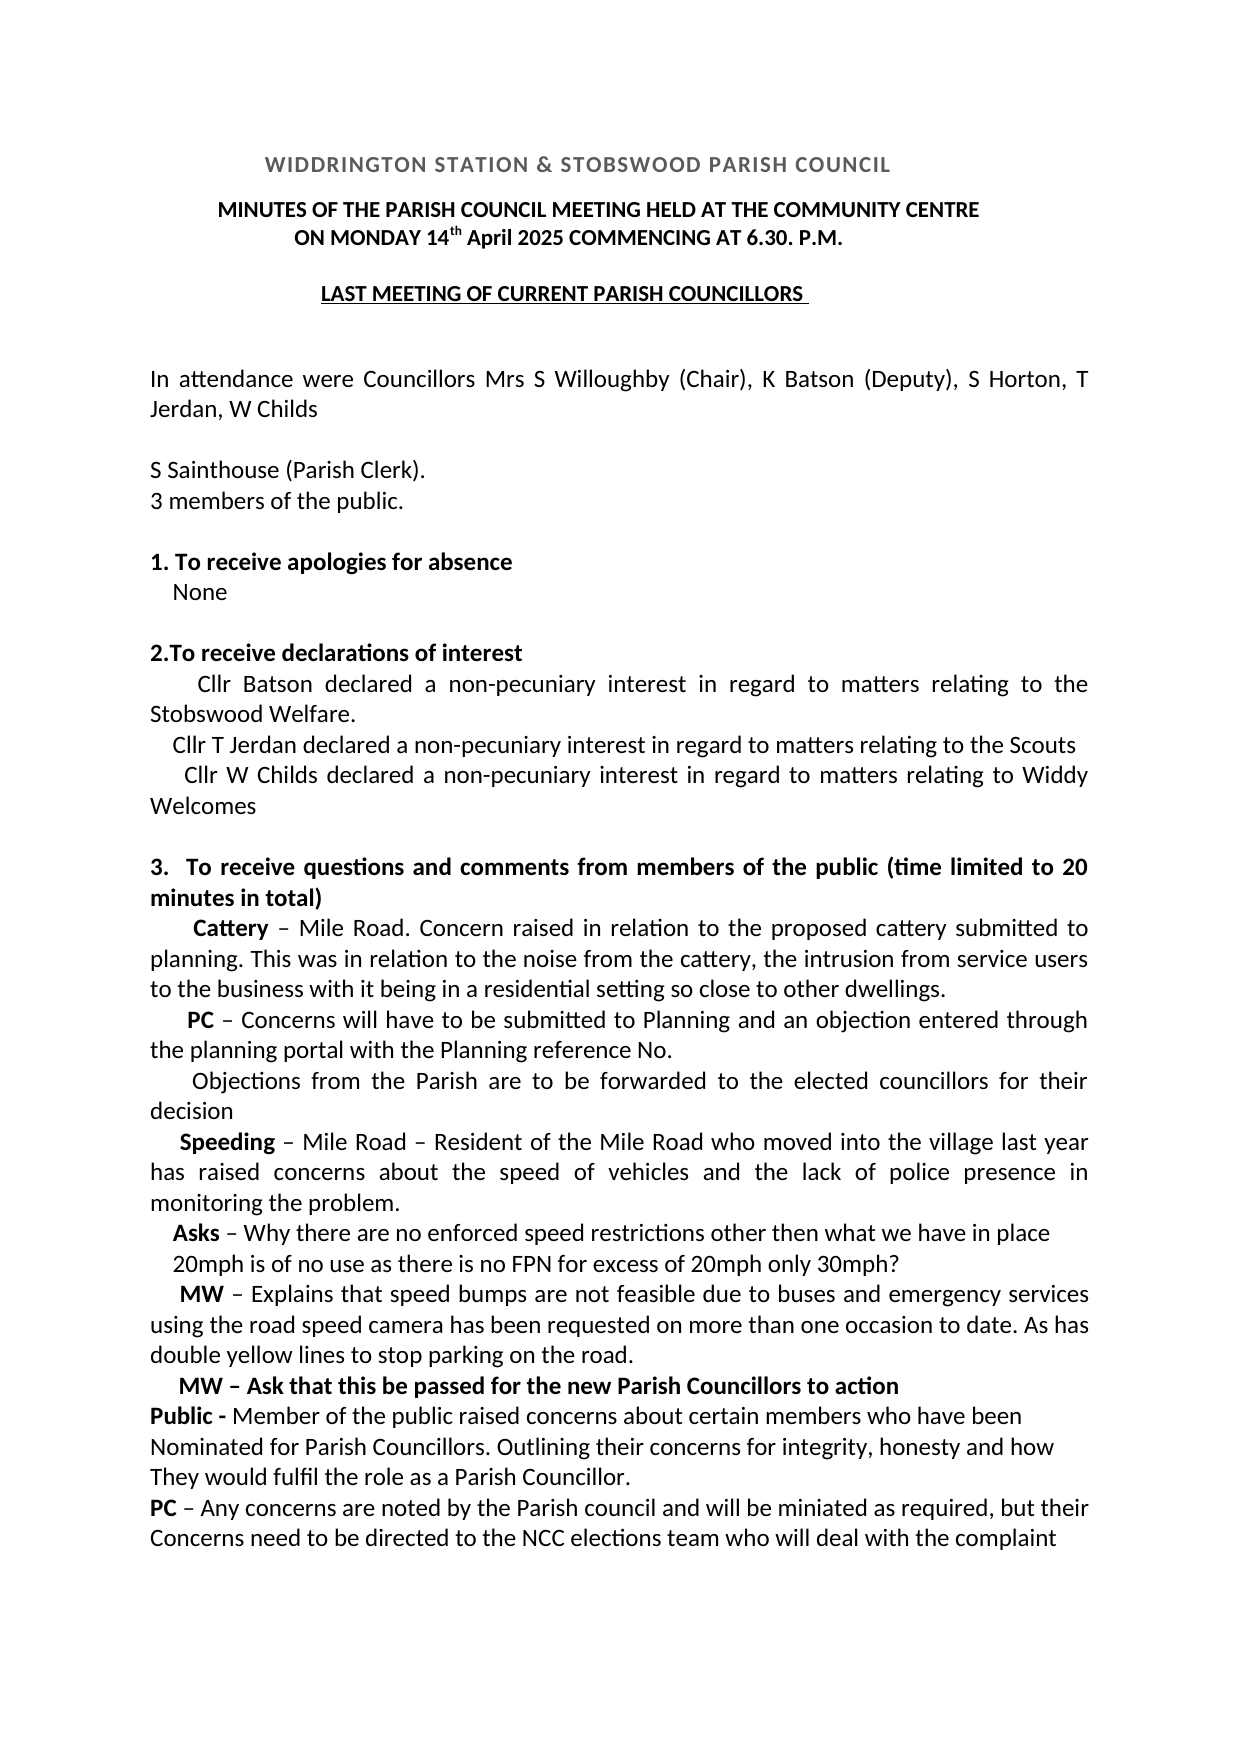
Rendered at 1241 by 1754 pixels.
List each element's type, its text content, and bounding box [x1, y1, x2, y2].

text MW – Explains that speed bumps are not feasible due to buses and emergency services using the road speed camera has been requested on more than one occasion to date. As has double yellow lines to stop parking on the road. [150, 1278, 1090, 1370]
text 2.To receive declarations of interest [150, 637, 1090, 668]
text They would fulfil the role as a Parish Councillor. [150, 1462, 1090, 1492]
text Cllr T Jerdan declared a non-pecuniary interest in regard to matters relating to the Scouts [150, 729, 1090, 759]
text ON MONDAY 14th April 2025 COMMENCING AT 6.30. P.M. [150, 223, 1090, 251]
text 3. To receive questions and comments from members of the public (time limited to 20 minutes in total) [150, 851, 1090, 912]
text In attendance were Councillors Mrs S Willoughby (Chair), K Batson (Deputy), S Horton, T Jerdan, W Childs [150, 363, 1090, 424]
text Cattery – Mile Road. Concern raised in relation to the proposed cattery submitted to planning. This was in relation to the noise from the cattery, the intrusion from service users to the business with it being in a residential setting so close to other dwellings. [150, 912, 1090, 1004]
text Asks – Why there are no enforced speed restrictions other then what we have in place [150, 1217, 1090, 1248]
text None [150, 576, 1090, 607]
text Public - Member of the public raised concerns about certain members who have been [150, 1401, 1090, 1431]
text Concerns need to be directed to the NCC elections team who will deal with the complaint [150, 1523, 1090, 1553]
text MW – Ask that this be passed for the new Parish Councillors to action [150, 1370, 1090, 1401]
text PC – Concerns will have to be submitted to Planning and an objection entered through the planning portal with the Planning reference No. [150, 1004, 1090, 1065]
text S Sainthouse (Parish Clerk). [150, 454, 1090, 485]
text PC – Any concerns are noted by the Parish council and will be miniated as required, but their [150, 1492, 1090, 1523]
text MINUTES OF THE PARISH COUNCIL MEETING HELD AT THE COMMUNITY CENTRE [150, 195, 1090, 223]
text 3 members of the public. [150, 485, 1090, 515]
text Nominated for Parish Councillors. Outlining their concerns for integrity, honesty and how [150, 1431, 1090, 1462]
text Cllr W Childs declared a non-pecuniary interest in regard to matters relating to Widdy Welcomes [150, 759, 1090, 821]
text Cllr Batson declared a non-pecuniary interest in regard to matters relating to the Stobswood Welfare. [150, 668, 1090, 729]
text Objections from the Parish are to be forwarded to the elected councillors for their decision [150, 1065, 1090, 1126]
text 1. To receive apologies for absence [150, 546, 1090, 576]
text 20mph is of no use as there is no FPN for excess of 20mph only 30mph? [150, 1248, 1090, 1278]
text LAST MEETING OF CURRENT PARISH COUNCILLORS [150, 279, 1090, 307]
subtitle WIDDRINGTON STATION & STOBSWOOD PARISH COUNCIL [150, 150, 1090, 178]
text Speeding – Mile Road – Resident of the Mile Road who moved into the village last year has raised concerns about the speed of vehicles and the lack of police presence in monitoring the problem. [150, 1126, 1090, 1217]
